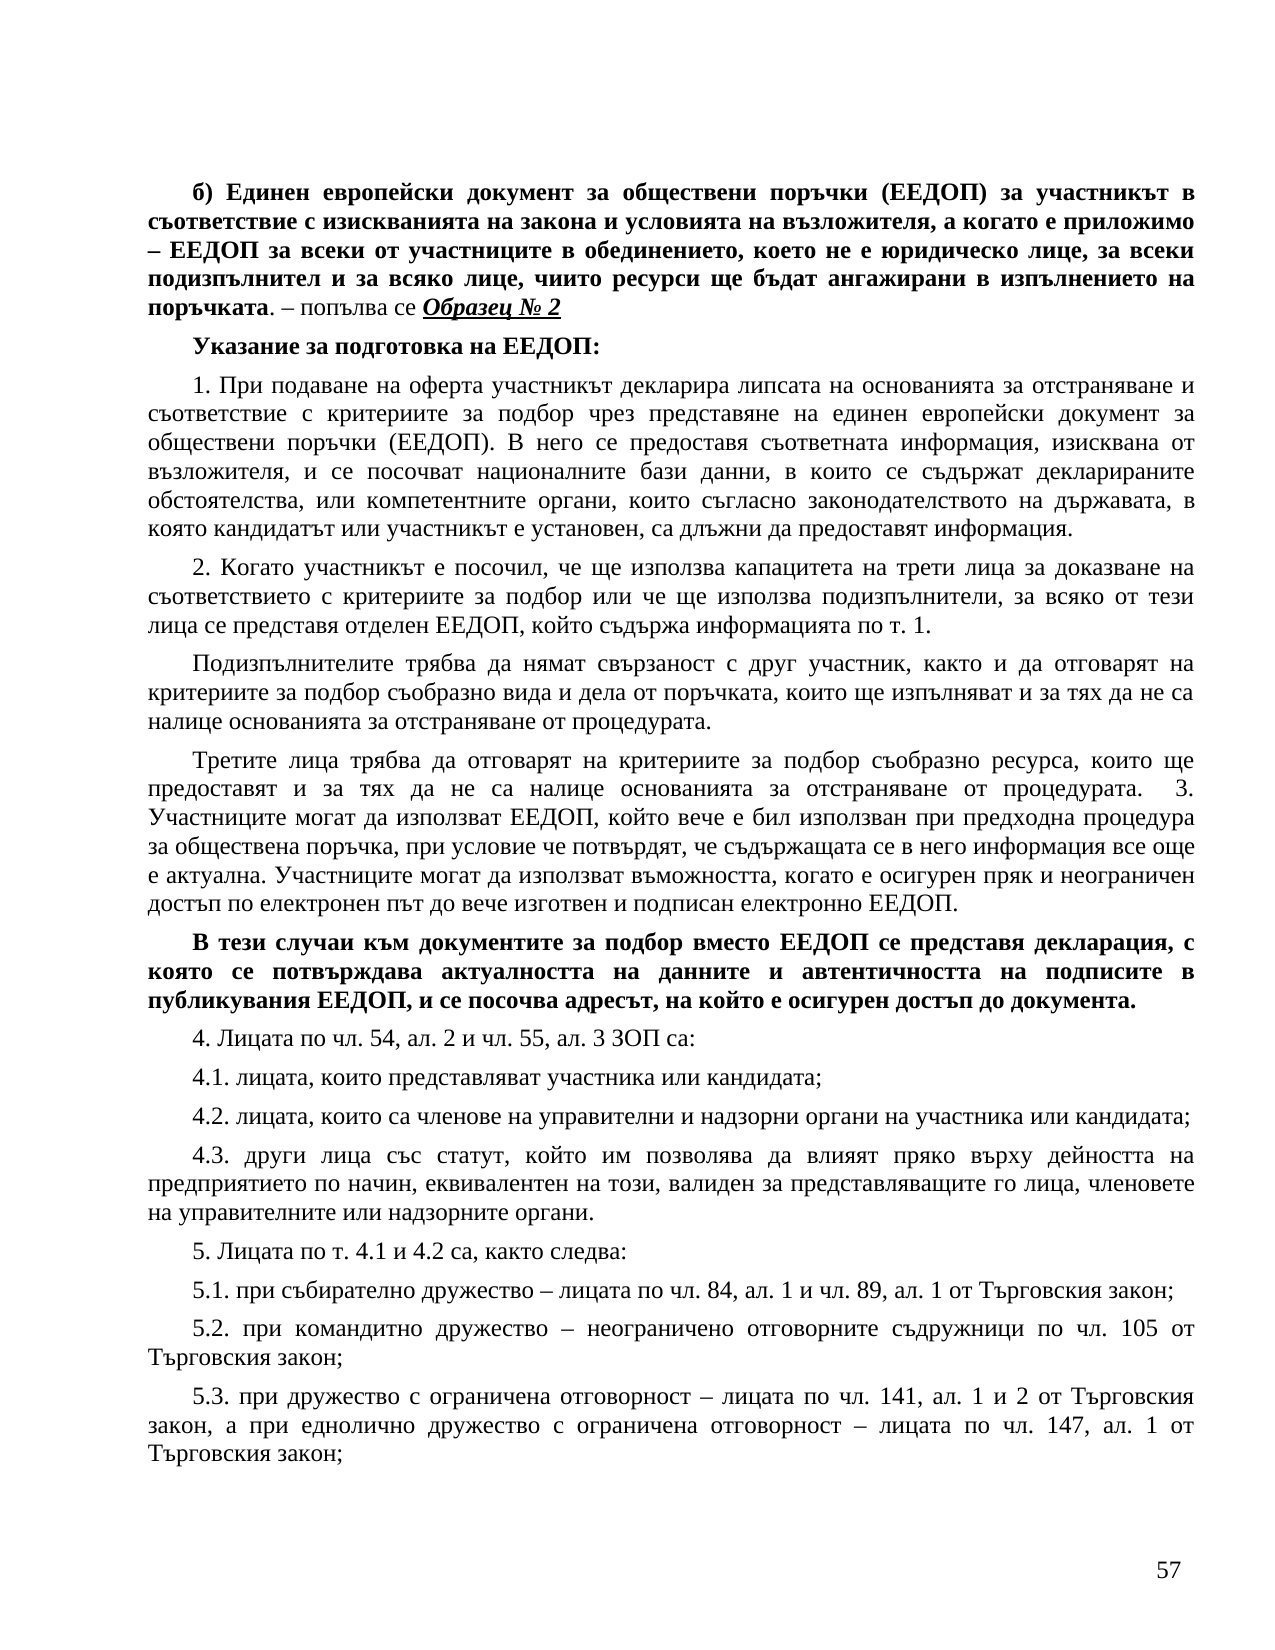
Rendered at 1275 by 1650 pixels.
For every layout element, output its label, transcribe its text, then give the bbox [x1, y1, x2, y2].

text 5. Лицата по т. 4.1 и 4.2 са, както следва: [148, 1236, 1196, 1265]
text 2. Когато участникът е посочил, че ще използва капацитета на трети лица за доказване на съответствието с критериите за подбор или че ще използва подизпълнители, за всяко от тези лица се представя отделен ЕЕДОП, който съдържа информацията по т. 1. [148, 552, 1196, 638]
text В тези случаи към документите за подбор вместо ЕЕДОП се представя декларация, с която се потвърждава актуалността на данните и автентичността на подписите в публикувания ЕЕДОП, и се посочва адресът, на който е осигурен достъп до документа. [148, 927, 1196, 1013]
text 4. Лицата по чл. 54, ал. 2 и чл. 55, ал. 3 ЗОП са: [148, 1023, 1196, 1052]
text 5.1. при събирателно дружество – лицата по чл. 84, ал. 1 и чл. 89, ал. 1 от Търговския закон; [148, 1275, 1196, 1303]
text Подизпълнителите трябва да нямат свързаност с друг участник, както и да отговарят на критериите за подбор съобразно вида и дела от поръчката, които ще изпълняват и за тях да не са налице основанията за отстраняване от процедурата. [148, 648, 1196, 735]
text б) Единен европейски документ за обществени поръчки (ЕЕДОП) за участникът в съответствие с изискванията на закона и условията на възложителя, а когато е приложимо – ЕЕДОП за всеки от участниците в обединението, което не е юридическо лице, за всеки подизпълнител и за всяко лице, чиито ресурси ще бъдат ангажирани в изпълнението на поръчката. – попълва се Образец № 2 [148, 177, 1196, 321]
text 4.1. лицата, които представляват участника или кандидата; [148, 1062, 1196, 1091]
text Указание за подготовка на ЕЕДОП: [148, 331, 1196, 360]
text Третите лица трябва да отговарят на критериите за подбор съобразно ресурса, които ще предоставят и за тях да не са налице основанията за отстраняване от процедурата. 3. Участниците могат да използват ЕЕДОП, който вече е бил използван при предходна процедура за обществена поръчка, при условие че потвърдят, че съдържащата се в него информация все още е актуална. Участниците могат да използват въможността, когато е осигурен пряк и неограничен достъп по електронен път до вече изготвен и подписан електронно ЕЕДОП. [148, 745, 1196, 917]
text 1. При подаване на оферта участникът декларира липсата на основанията за отстраняване и съответствие с критериите за подбор чрез представяне на единен европейски документ за обществени поръчки (ЕЕДОП). В него се предоставя съответната информация, изисквана от възложителя, и се посочват националните бази данни, в които се съдържат декларираните обстоятелства, или компетентните органи, които съгласно законодателството на държавата, в която кандидатът или участникът е установен, са длъжни да предоставят информация. [148, 370, 1196, 542]
text 4.3. други лица със статут, който им позволява да влияят пряко върху дейността на предприятието по начин, еквивалентен на този, валиден за представляващите го лица, членовете на управителните или надзорните органи. [148, 1140, 1196, 1226]
text 5.2. при командитно дружество – неограничено отговорните съдружници по чл. 105 от Търговския закон; [148, 1313, 1196, 1371]
text 4.2. лицата, които са членове на управителни и надзорни органи на участника или кандидата; [148, 1101, 1196, 1130]
text 5.3. при дружество с ограничена отговорност – лицата по чл. 141, ал. 1 и 2 от Търговския закон, а при еднолично дружество с ограничена отговорност – лицата по чл. 147, ал. 1 от Търговския закон; [148, 1381, 1196, 1467]
